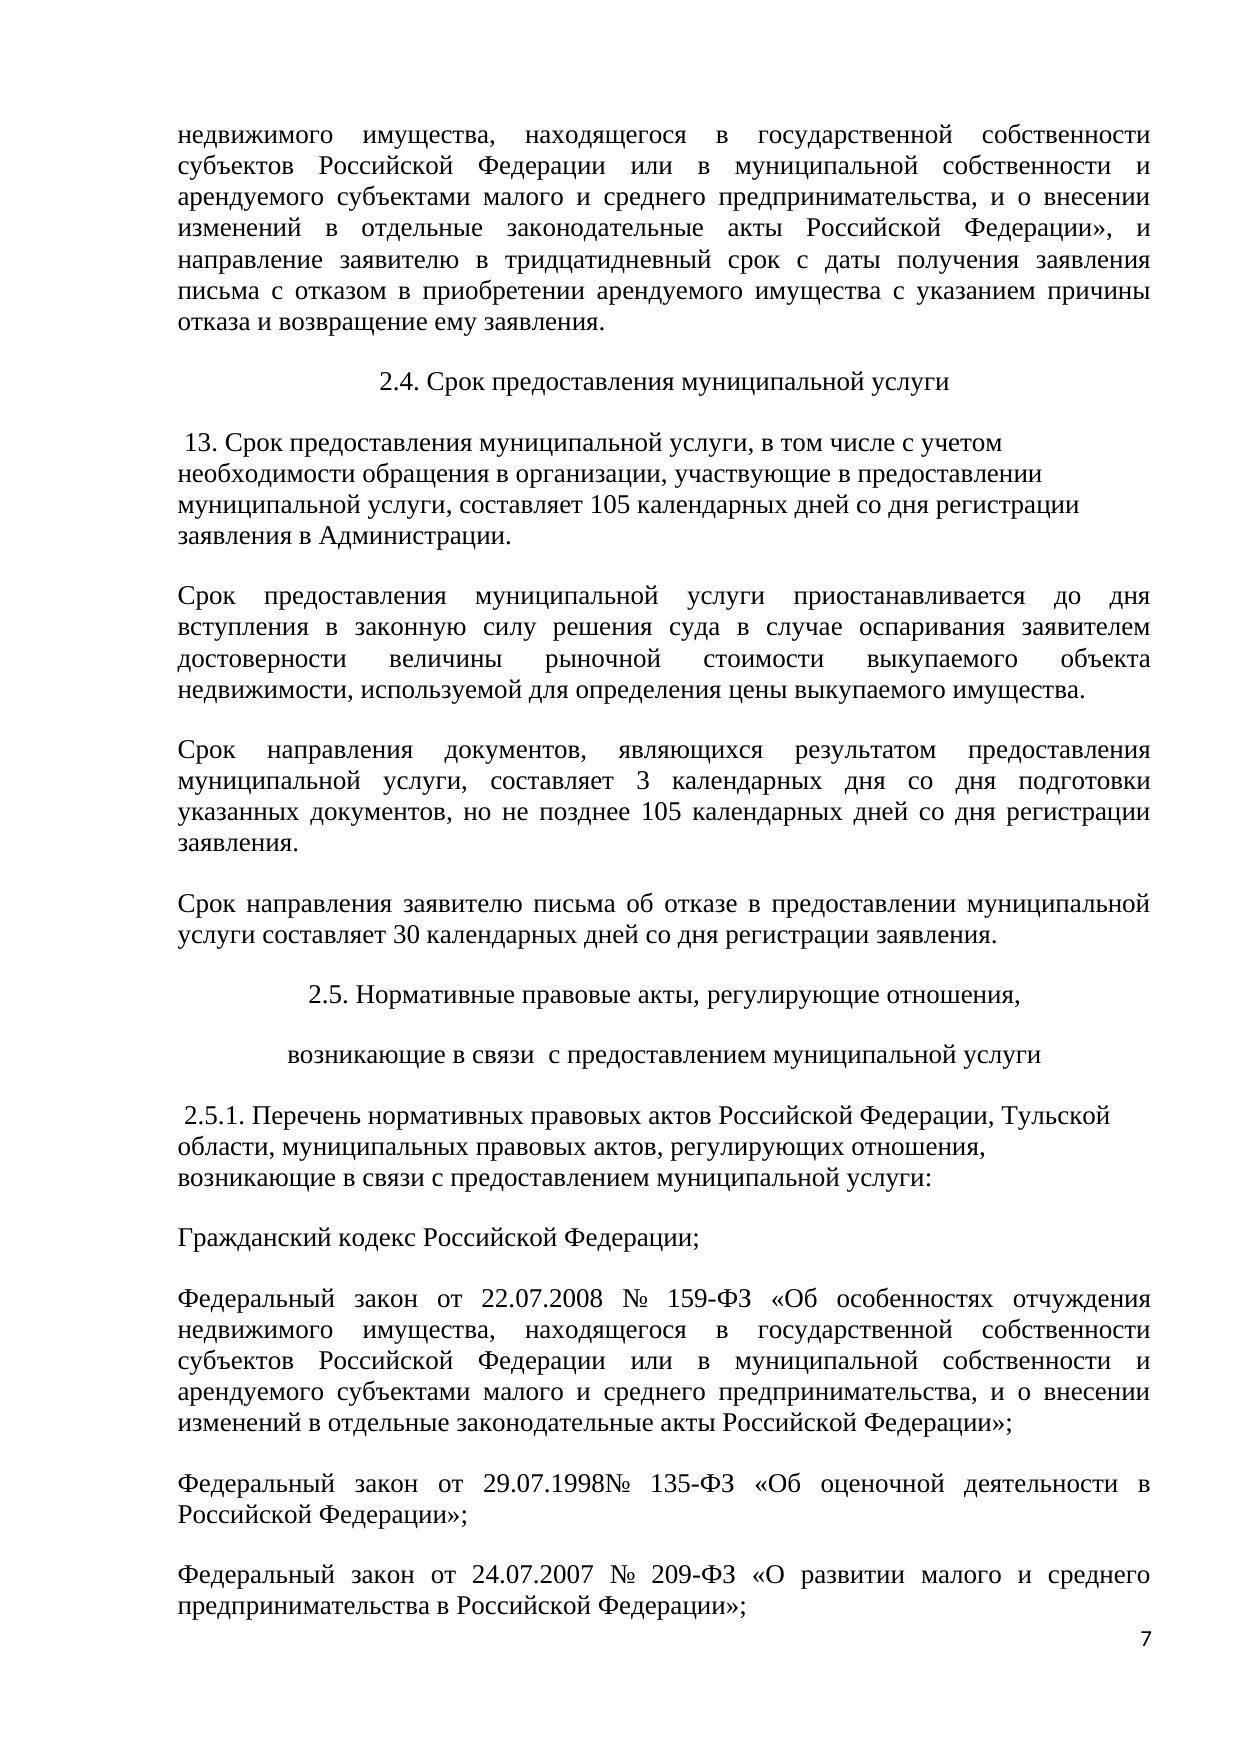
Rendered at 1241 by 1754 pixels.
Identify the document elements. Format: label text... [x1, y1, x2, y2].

text Федеральный закон от 24.07.2007 № 209-ФЗ «О развитии малого и среднего предпринимательства в Российской Федерации»; [177, 1558, 1152, 1621]
text Срок направления заявителю письма об отказе в предоставлении муниципальной услуги составляет 30 календарных дней со дня регистрации заявления. [177, 887, 1152, 949]
text 2.5. Нормативные правовые акты, регулирующие отношения, [177, 978, 1152, 1009]
text Срок направления документов, являющихся результатом предоставления муниципальной услуги, составляет 3 календарных дня со дня подготовки указанных документов, но не позднее 105 календарных дней со дня регистрации заявления. [177, 733, 1152, 858]
text 2.5.1. Перечень нормативных правовых актов Российской Федерации, Тульской области, муниципальных правовых актов, регулирующих отношения, возникающие в связи с предоставлением муниципальной услуги: [177, 1099, 1152, 1192]
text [177, 118, 1152, 336]
text Федеральный закон от 29.07.1998№ 135-ФЗ «Об оценочной деятельности в Российской Федерации»; [177, 1467, 1152, 1529]
text возникающие в связи с предоставлением муниципальной услуги [177, 1039, 1152, 1070]
text 2.4. Срок предоставления муниципальной услуги [177, 365, 1152, 396]
text Гражданский кодекс Российской Федерации; [177, 1222, 1152, 1253]
text Федеральный закон от 22.07.2008 № 159-ФЗ «Об особенностях отчуждения недвижимого имущества, находящегося в государственной собственности субъектов Российской Федерации или в муниципальной собственности и арендуемого субъектами малого и среднего предпринимательства, и о внесении изменений в отдельные законодательные акты Российской Федерации»; [177, 1282, 1152, 1438]
text 13. Срок предоставления муниципальной услуги, в том числе с учетом необходимости обращения в организации, участвующие в предоставлении муниципальной услуги, составляет 105 календарных дней со дня регистрации заявления в Администрации. [177, 426, 1152, 550]
text Срок предоставления муниципальной услуги приостанавливается до дня вступления в законную силу решения суда в случае оспаривания заявителем достоверности величины рыночной стоимости выкупаемого объекта недвижимости, используемой для определения цены выкупаемого имущества. [177, 579, 1152, 704]
